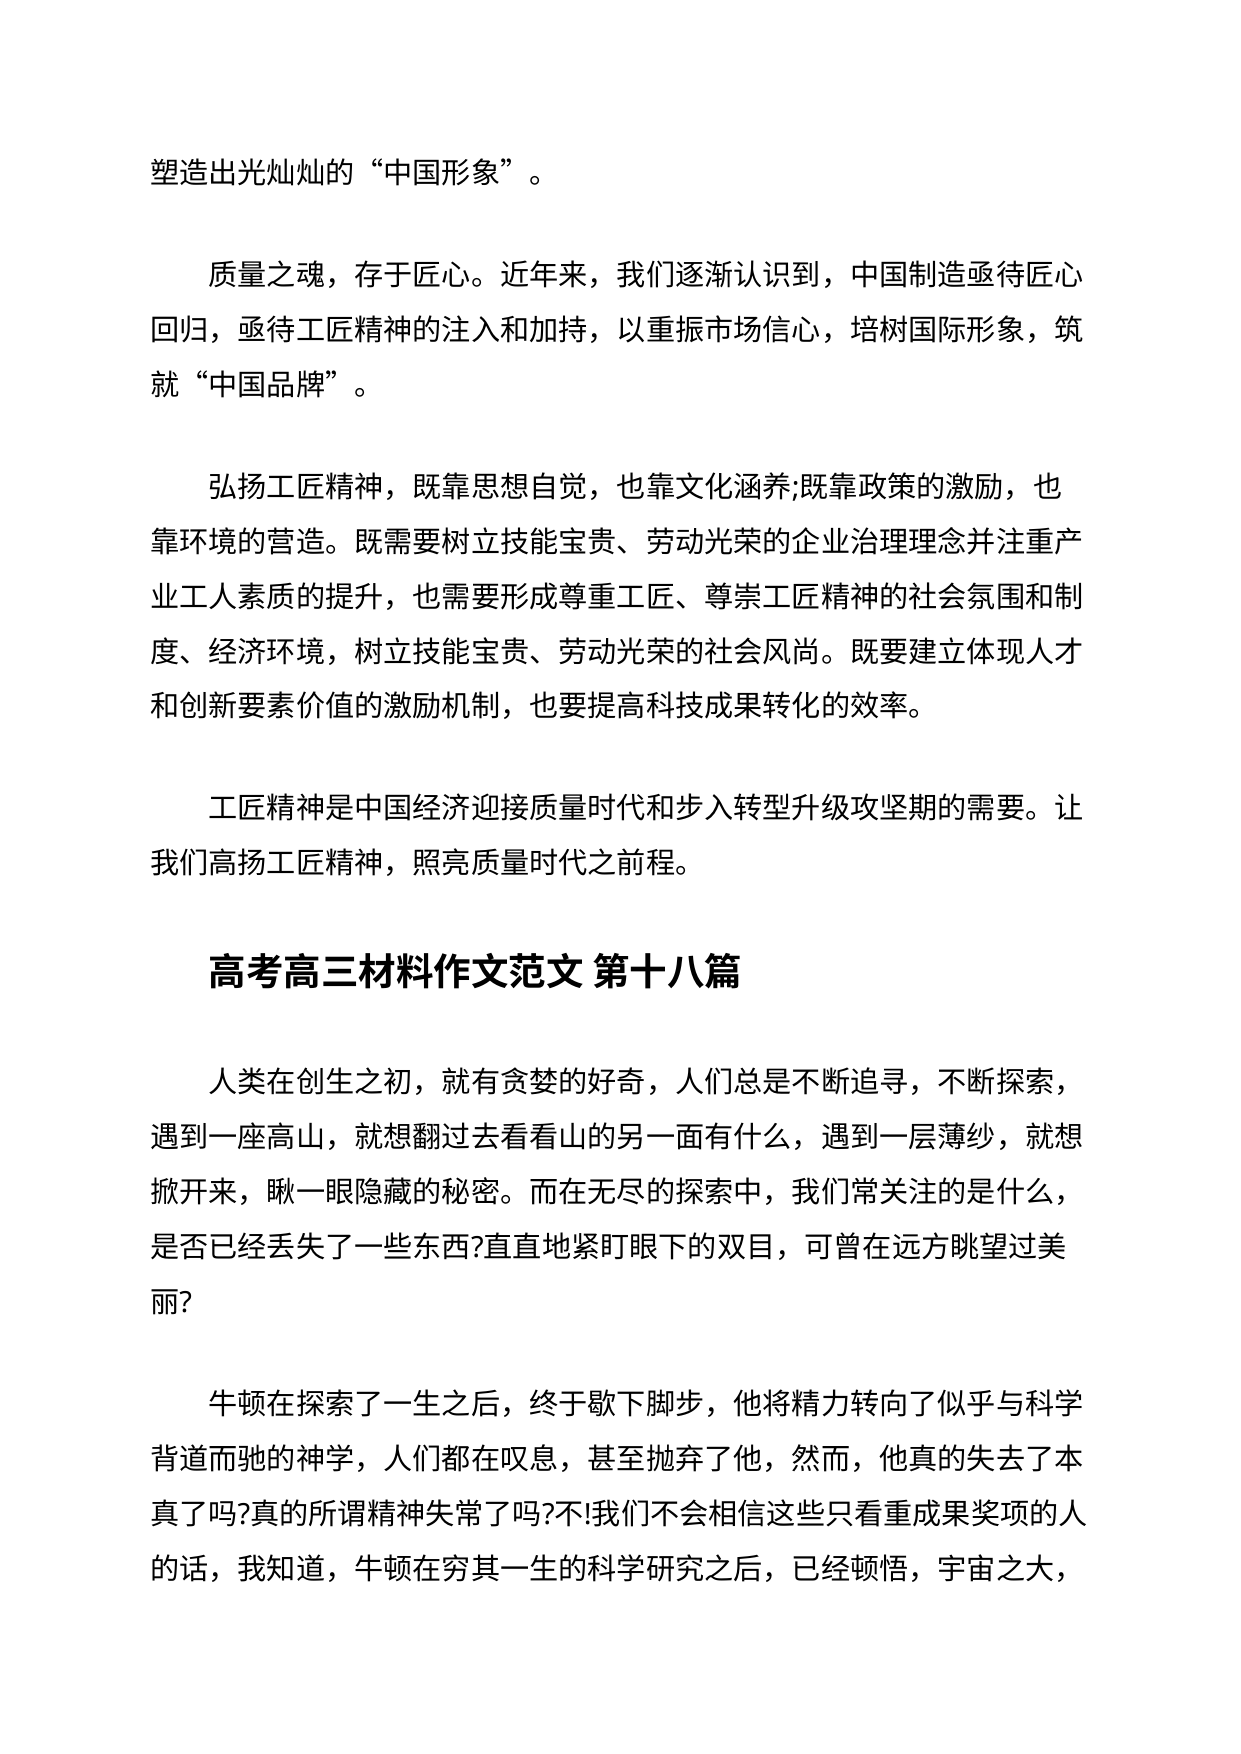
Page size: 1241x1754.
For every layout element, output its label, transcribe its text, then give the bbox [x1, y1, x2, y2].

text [150, 1381, 1090, 1588]
text 高考高三材料作文范文 第十八篇 [150, 941, 1090, 996]
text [150, 150, 1090, 192]
text 弘扬工匠精神，既靠思想自觉，也靠文化涵养;既靠政策的激励，也靠环境的营造。既需要树立技能宝贵、劳动光荣的企业治理理念并注重产业工人素质的提升，也需要形成尊重工匠、尊崇工匠精神的社会氛围和制度、经济环境，树立技能宝贵、劳动光荣的社会风尚。既要建立体现人才和创新要素价值的激励机制，也要提高科技成果转化的效率。 [150, 463, 1090, 725]
text 质量之魂，存于匠心。近年来，我们逐渐认识到，中国制造亟待匠心回归，亟待工匠精神的注入和加持，以重振市场信心，培树国际形象，筑就“中国品牌”。 [150, 252, 1090, 404]
text 人类在创生之初，就有贪婪的好奇，人们总是不断追寻，不断探索，遇到一座高山，就想翻过去看看山的另一面有什么，遇到一层薄纱，就想掀开来，瞅一眼隐藏的秘密。而在无尽的探索中，我们常关注的是什么，是否已经丢失了一些东西?直直地紧盯眼下的双目，可曾在远方眺望过美丽? [150, 1059, 1090, 1321]
text 工匠精神是中国经济迎接质量时代和步入转型升级攻坚期的需要。让我们高扬工匠精神，照亮质量时代之前程。 [150, 785, 1090, 882]
